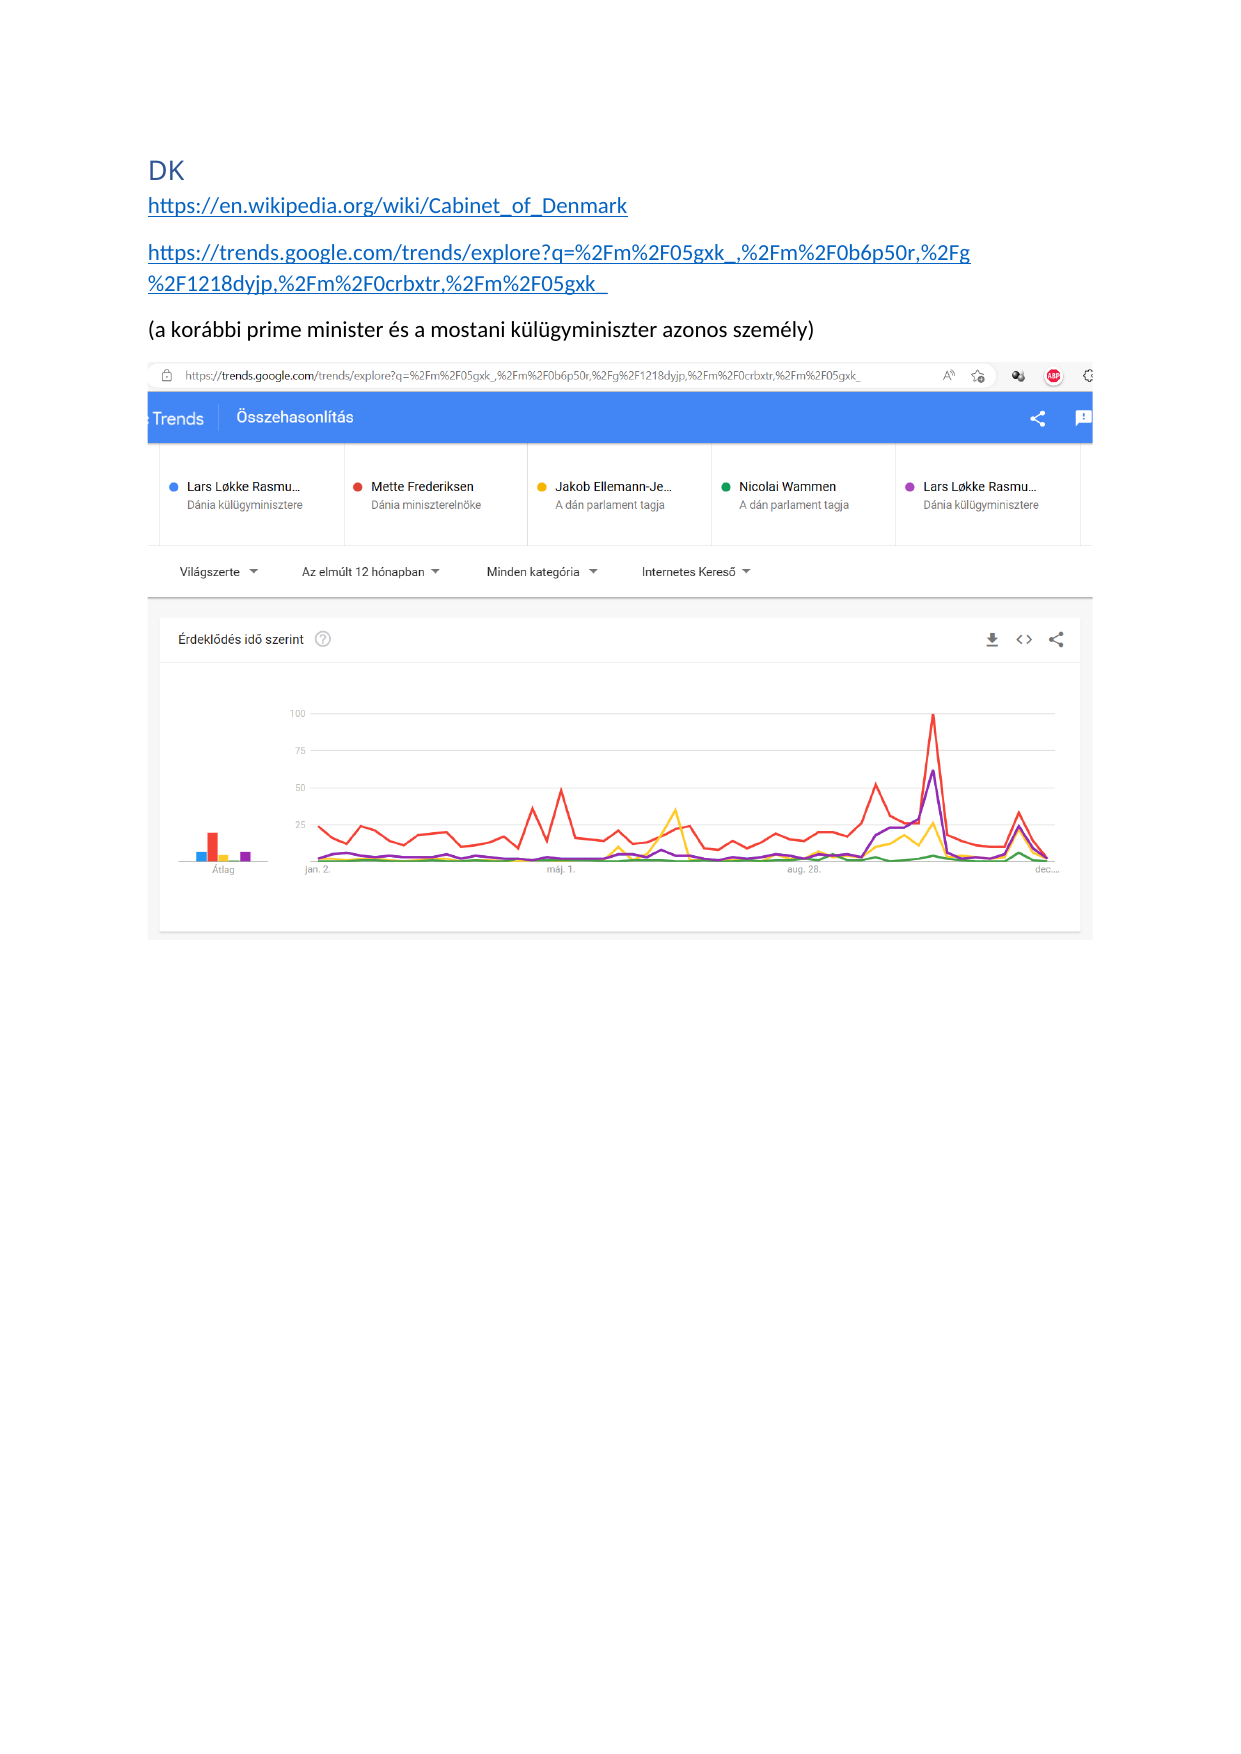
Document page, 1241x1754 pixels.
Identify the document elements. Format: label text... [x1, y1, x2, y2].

subtitle DK [148, 152, 1093, 189]
text https://trends.google.com/trends/explore?q=%2Fm%2F05gxk_,%2Fm%2F0b6p50r,%2Fg%2F1218dyjp,%2Fm%2F0crbxtr,%2Fm%2F05gxk_ [148, 238, 1093, 297]
text (a korábbi prime minister és a mostani külügyminiszter azonos személy) [148, 316, 1093, 343]
picture [147, 362, 1093, 940]
text https://en.wikipedia.org/wiki/Cabinet_of_Denmark [148, 192, 1093, 219]
